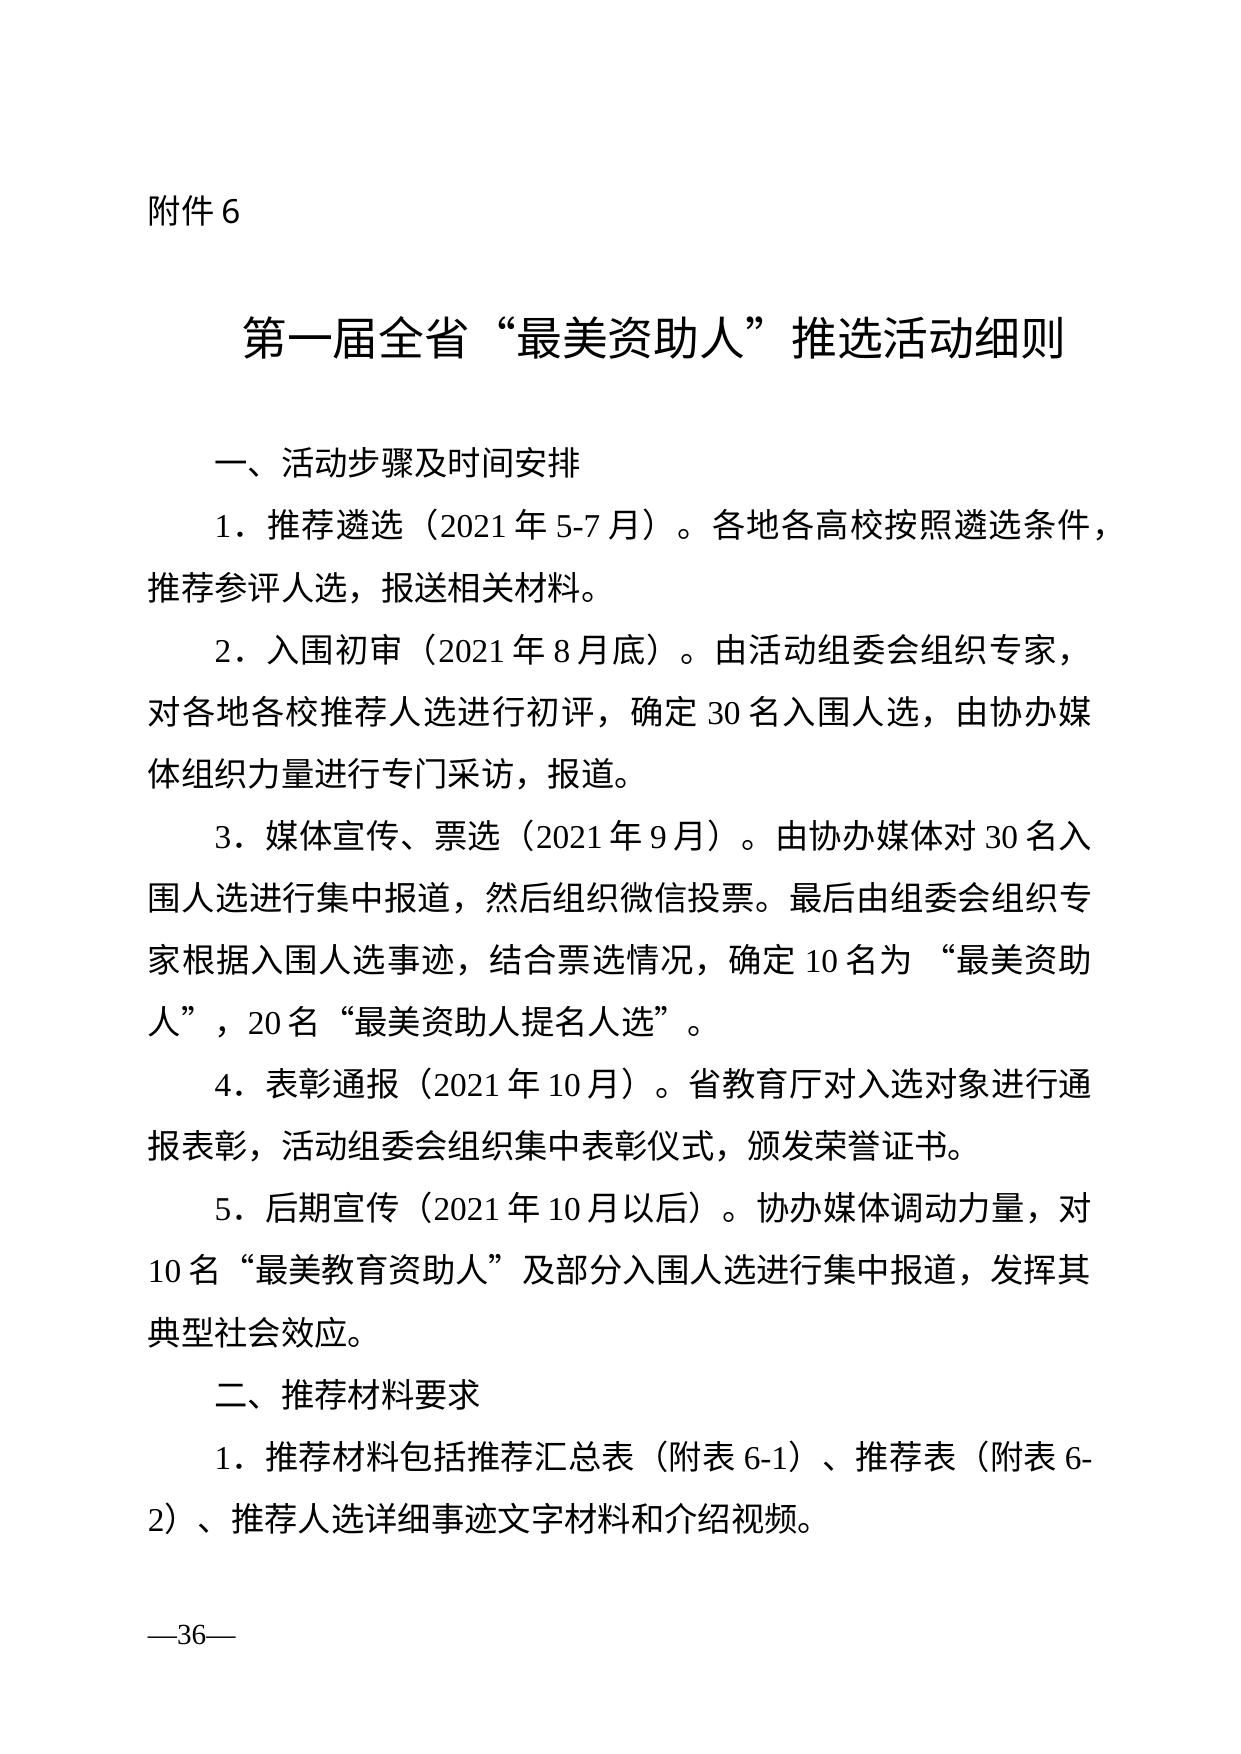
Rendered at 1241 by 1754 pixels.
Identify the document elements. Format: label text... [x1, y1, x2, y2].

text 一、活动步骤及时间安排 [148, 430, 1092, 492]
text 3．媒体宣传、票选（2021年9月）。由协办媒体对30名入围人选进行集中报道，然后组织微信投票。最后由组委会组织专家根据入围人选事迹，结合票选情况，确定10名为 “最美资助人”，20名“最美资助人提名人选”。 [148, 803, 1092, 1051]
text 1．推荐遴选（2021年5-7月）。各地各高校按照遴选条件，推荐参评人选，报送相关材料。 [148, 492, 1092, 617]
text 5．后期宣传（2021年10月以后）。协办媒体调动力量，对10名“最美教育资助人”及部分入围人选进行集中报道，发挥其典型社会效应。 [148, 1175, 1092, 1362]
text 附件6 [148, 178, 1092, 240]
text 1．推荐材料包括推荐汇总表（附表6-1）、推荐表（附表6-2）、推荐人选详细事迹文字材料和介绍视频。 [148, 1424, 1092, 1548]
text 4．表彰通报（2021年10月）。省教育厅对入选对象进行通报表彰，活动组委会组织集中表彰仪式，颁发荣誉证书。 [148, 1051, 1092, 1175]
text 第一届全省“最美资助人”推选活动细则 [148, 302, 1092, 368]
text 2．入围初审（2021年8月底）。由活动组委会组织专家，对各地各校推荐人选进行初评，确定30名入围人选，由协办媒体组织力量进行专门采访，报道。 [148, 617, 1092, 803]
text 二、推荐材料要求 [148, 1362, 1092, 1424]
